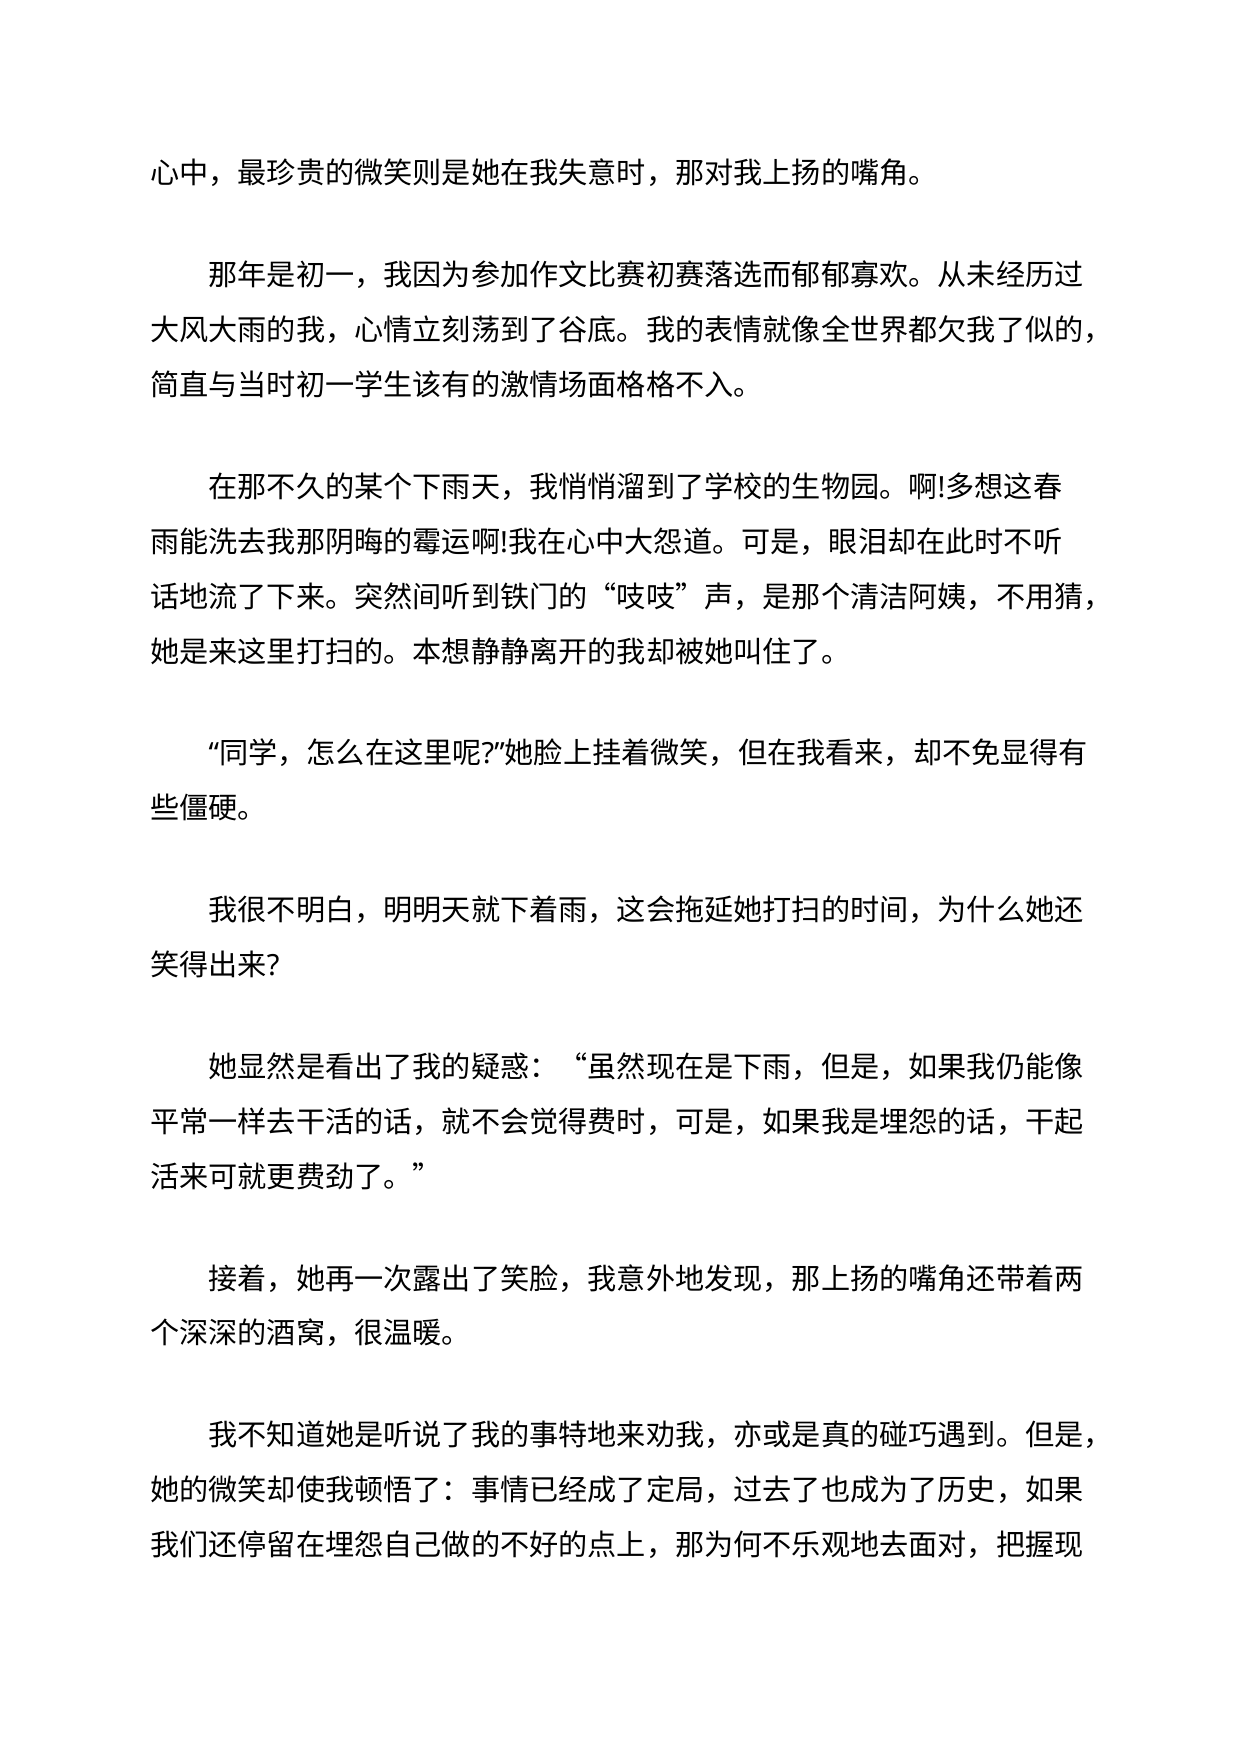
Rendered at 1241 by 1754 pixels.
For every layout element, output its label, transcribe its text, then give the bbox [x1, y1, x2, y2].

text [150, 150, 1090, 192]
text 那年是初一，我因为参加作文比赛初赛落选而郁郁寡欢。从未经历过大风大雨的我，心情立刻荡到了谷底。我的表情就像全世界都欠我了似的，简直与当时初一学生该有的激情场面格格不入。 [150, 252, 1090, 404]
text 在那不久的某个下雨天，我悄悄溜到了学校的生物园。啊!多想这春雨能洗去我那阴晦的霉运啊!我在心中大怨道。可是，眼泪却在此时不听话地流了下来。突然间听到铁门的“吱吱”声，是那个清洁阿姨，不用猜，她是来这里打扫的。本想静静离开的我却被她叫住了。 [150, 463, 1090, 671]
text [150, 1412, 1090, 1564]
text 我很不明白，明明天就下着雨，这会拖延她打扫的时间，为什么她还笑得出来? [150, 887, 1090, 984]
text 她显然是看出了我的疑惑：“虽然现在是下雨，但是，如果我仍能像平常一样去干活的话，就不会觉得费时，可是，如果我是埋怨的话，干起活来可就更费劲了。” [150, 1044, 1090, 1196]
text 接着，她再一次露出了笑脸，我意外地发现，那上扬的嘴角还带着两个深深的酒窝，很温暖。 [150, 1255, 1090, 1352]
text “同学，怎么在这里呢?”她脸上挂着微笑，但在我看来，却不免显得有些僵硬。 [150, 730, 1090, 827]
